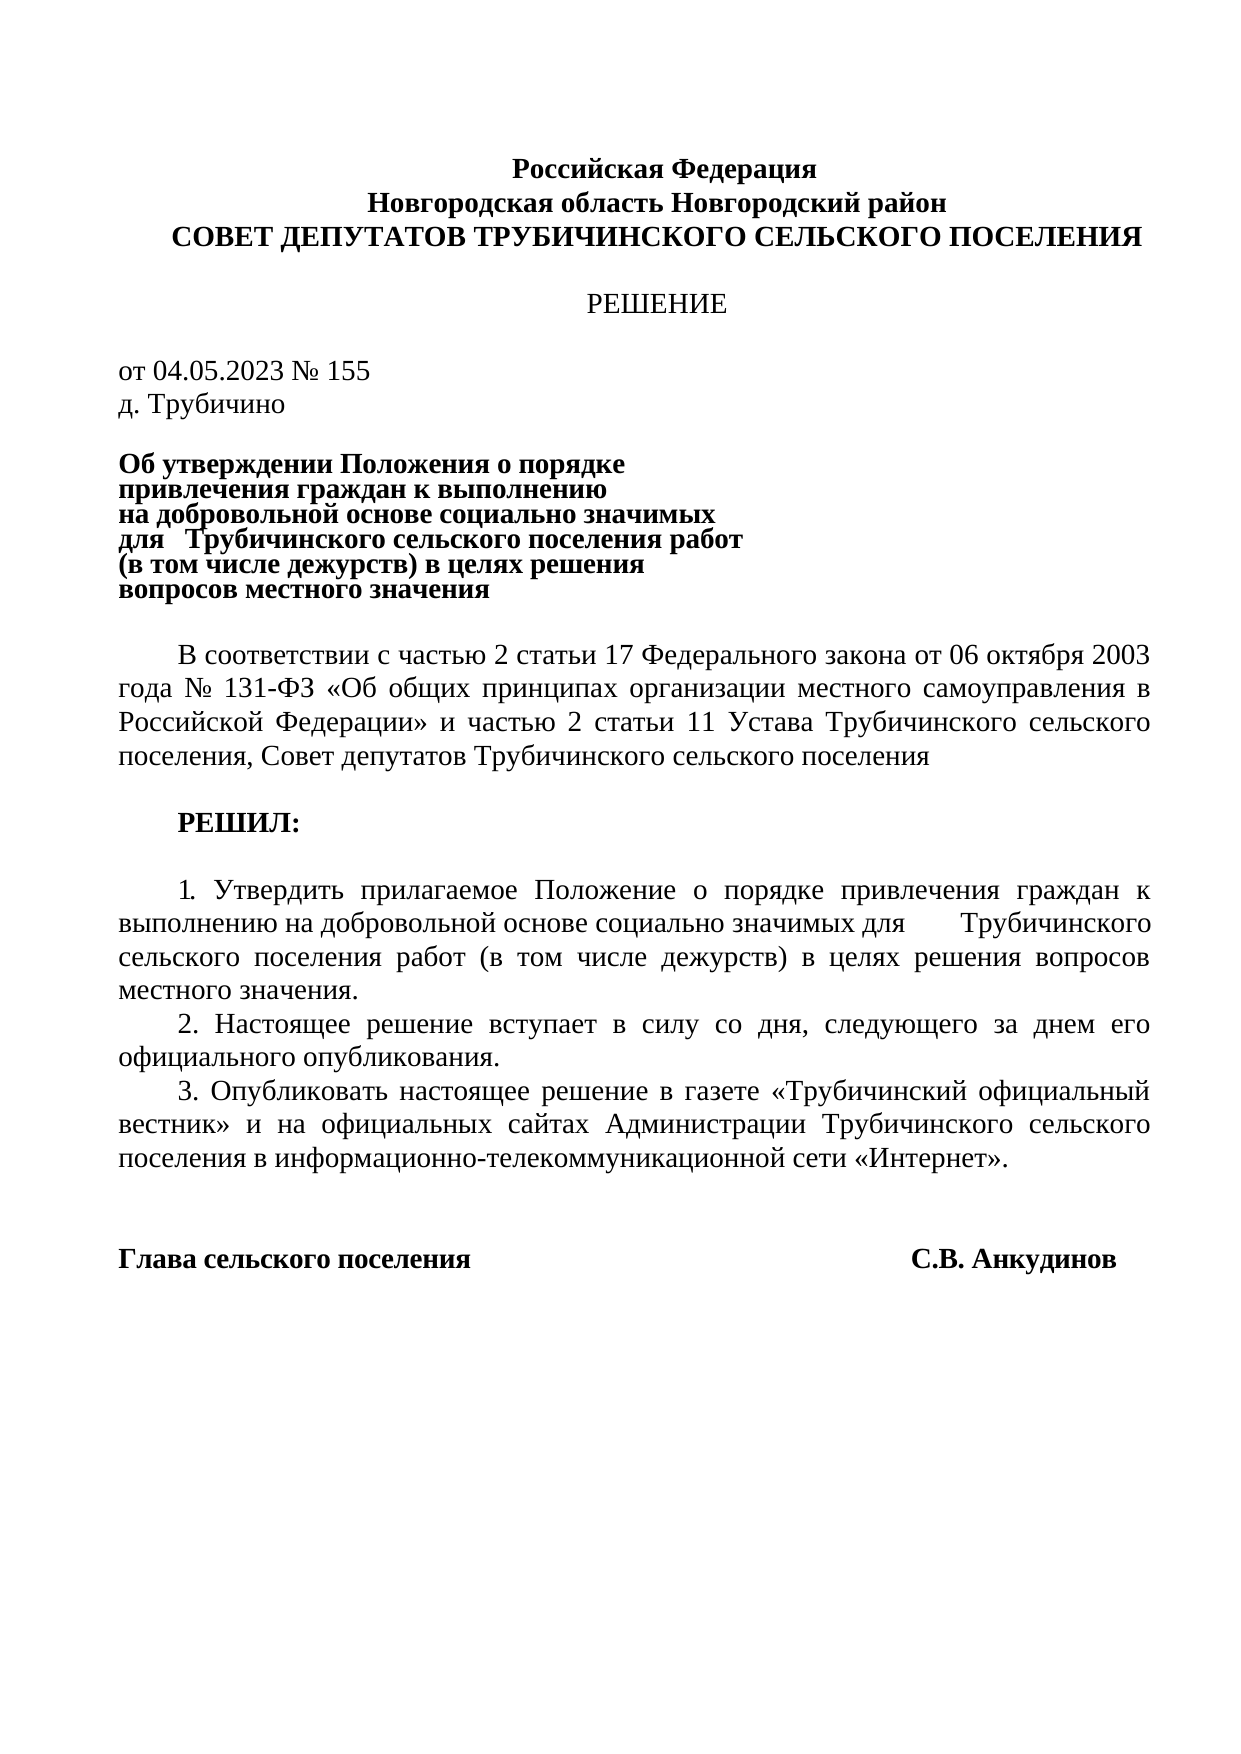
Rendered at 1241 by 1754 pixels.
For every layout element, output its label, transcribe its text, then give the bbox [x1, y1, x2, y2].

text от 04.05.2023 № 155 [118, 353, 1152, 386]
text 1. Утвердить прилагаемое Положение о порядке привлечения граждан к выполнению на добровольной основе социально значимых для Трубичинского сельского поселения работ (в том числе дежурств) в целях решения вопросов местного значения. [118, 872, 1152, 1006]
text 3. Опубликовать настоящее решение в газете «Трубичинский официальный вестник» и на официальных сайтах Администрации Трубичинского сельского поселения в информационно-телекоммуникационной сети «Интернет». [118, 1073, 1152, 1174]
text Об утверждении Положения о порядке привлечения граждан к выполнению на добровольной основе социально значимых для Трубичинского сельского поселения работ (в том числе дежурств) в целях решения вопросов местного значения [118, 453, 766, 603]
text РЕШИЛ: [118, 805, 1152, 838]
text РЕШЕНИЕ [162, 286, 1152, 319]
text д. Трубичино [118, 386, 1152, 420]
text В соответствии с частью 2 статьи 17 Федерального закона от 06 октября 2003 года № 131-ФЗ «Об общих принципах организации местного самоуправления в Российской Федерации» и частью 2 статьи 11 Устава Трубичинского сельского поселения, Совет депутатов Трубичинского сельского поселения [118, 637, 1152, 771]
text Российская Федерация [177, 152, 1152, 185]
text 2. Настоящее решение вступает в силу со дня, следующего за днем его официального опубликования. [118, 1006, 1152, 1073]
text Глава сельского поселения С.В. Анкудинов [118, 1241, 1152, 1274]
text СОВЕТ ДЕПУТАТОВ ТРУБИЧИНСКОГО СЕЛЬСКОГО ПОСЕЛЕНИЯ [162, 219, 1152, 252]
text Новгородская область Новгородский район [162, 185, 1152, 219]
